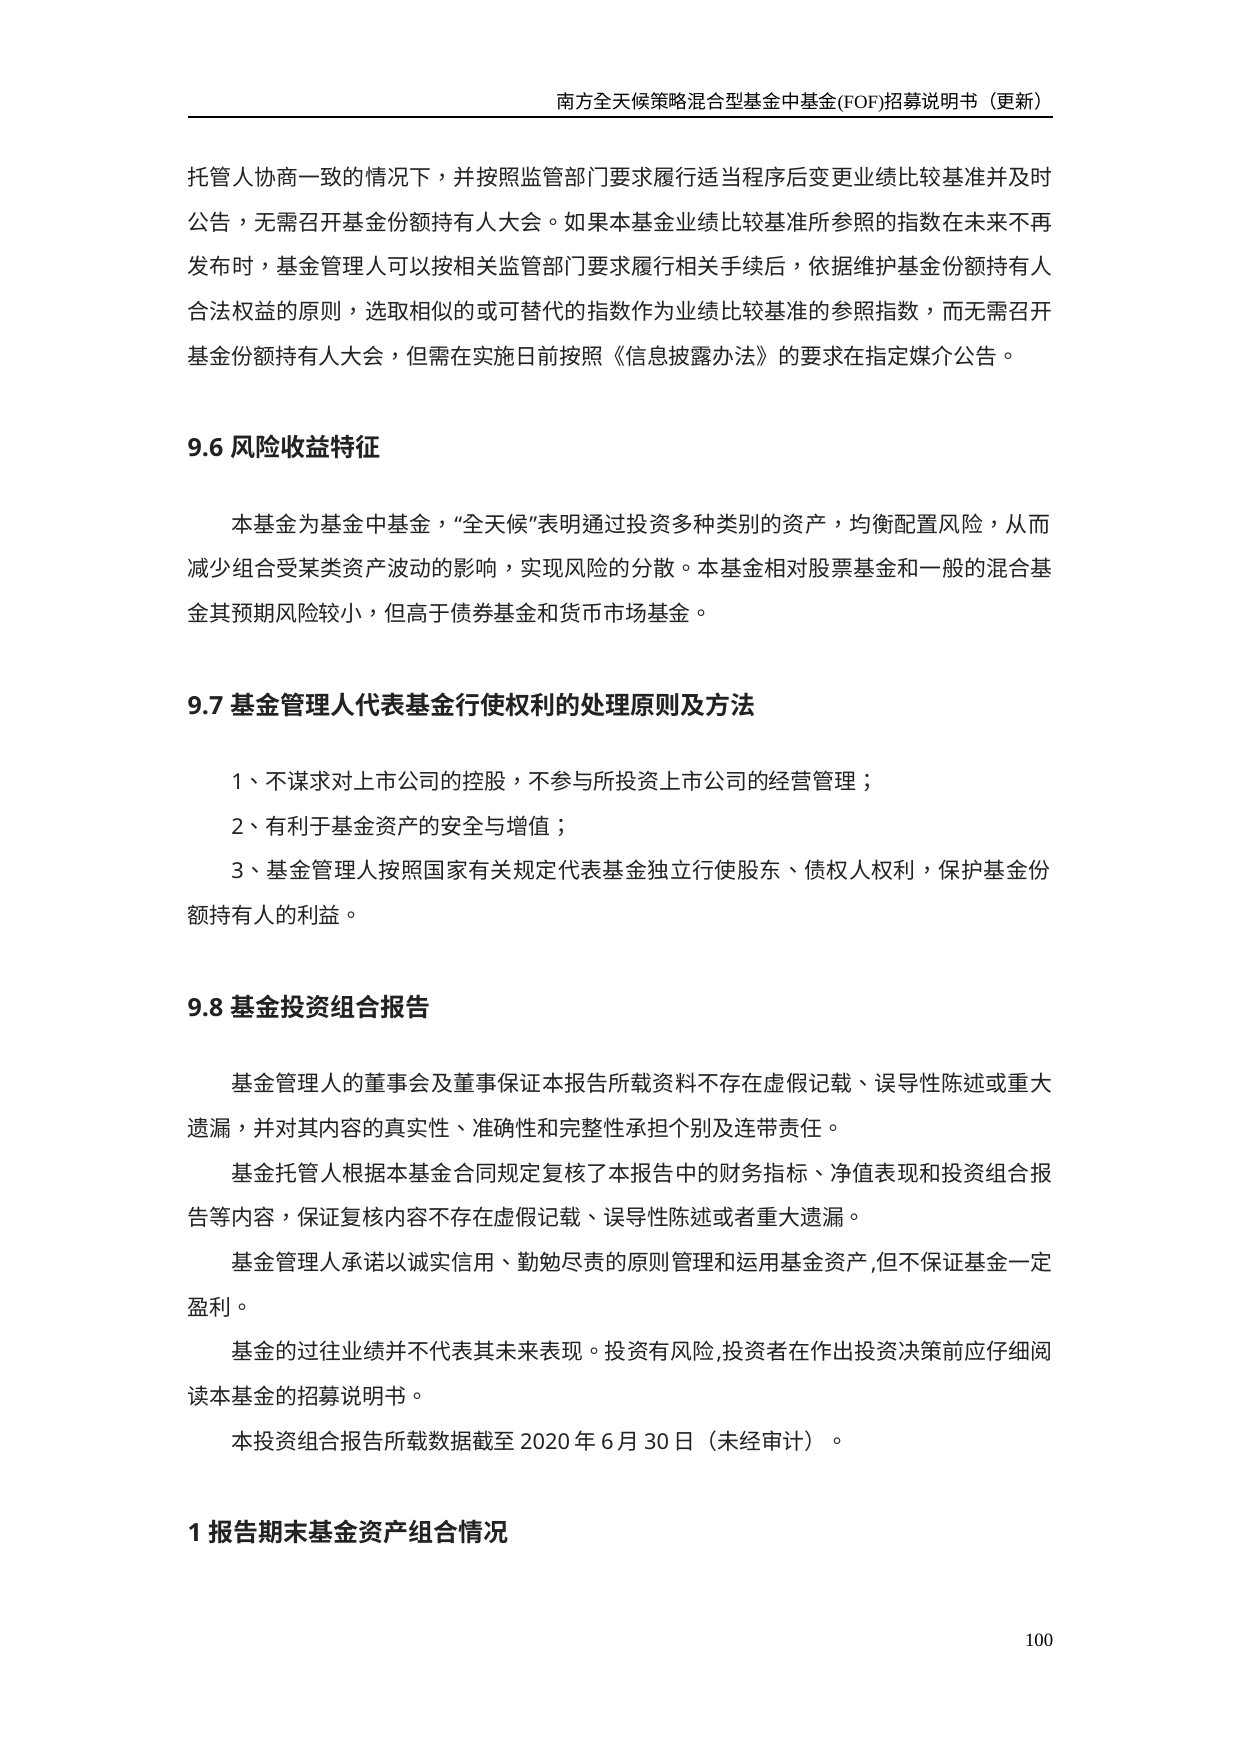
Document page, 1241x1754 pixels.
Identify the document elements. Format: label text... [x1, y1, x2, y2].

text 1、不谋求对上市公司的控股，不参与所投资上市公司的经营管理； [187, 766, 1053, 796]
text 3、基金管理人按照国家有关规定代表基金独立行使股东、债权人权利，保护基金份额持有人的利益。 [187, 856, 1053, 930]
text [187, 162, 1053, 371]
text 1 报告期末基金资产组合情况 [187, 1499, 1053, 1564]
text 基金的过往业绩并不代表其未来表现。投资有风险,投资者在作出投资决策前应仔细阅读本基金的招募说明书。 [187, 1336, 1053, 1411]
text 本基金为基金中基金，“全天候”表明通过投资多种类别的资产，均衡配置风险，从而减少组合受某类资产波动的影响，实现风险的分散。本基金相对股票基金和一般的混合基金其预期风险较小，但高于债券基金和货币市场基金。 [187, 509, 1053, 628]
text 9.6 风险收益特征 [187, 414, 1053, 479]
text 基金管理人的董事会及董事保证本报告所载资料不存在虚假记载、误导性陈述或重大遗漏，并对其内容的真实性、准确性和完整性承担个别及连带责任。 [187, 1068, 1053, 1143]
text 2、有利于基金资产的安全与增值； [187, 811, 1053, 841]
text 基金管理人承诺以诚实信用、勤勉尽责的原则管理和运用基金资产,但不保证基金一定盈利。 [187, 1247, 1053, 1321]
text 本投资组合报告所载数据截至2020年6月30日（未经审计）。 [187, 1426, 1053, 1456]
text 9.7 基金管理人代表基金行使权利的处理原则及方法 [187, 672, 1053, 737]
text 9.8 基金投资组合报告 [187, 974, 1053, 1039]
text 基金托管人根据本基金合同规定复核了本报告中的财务指标、净值表现和投资组合报告等内容，保证复核内容不存在虚假记载、误导性陈述或者重大遗漏。 [187, 1158, 1053, 1232]
